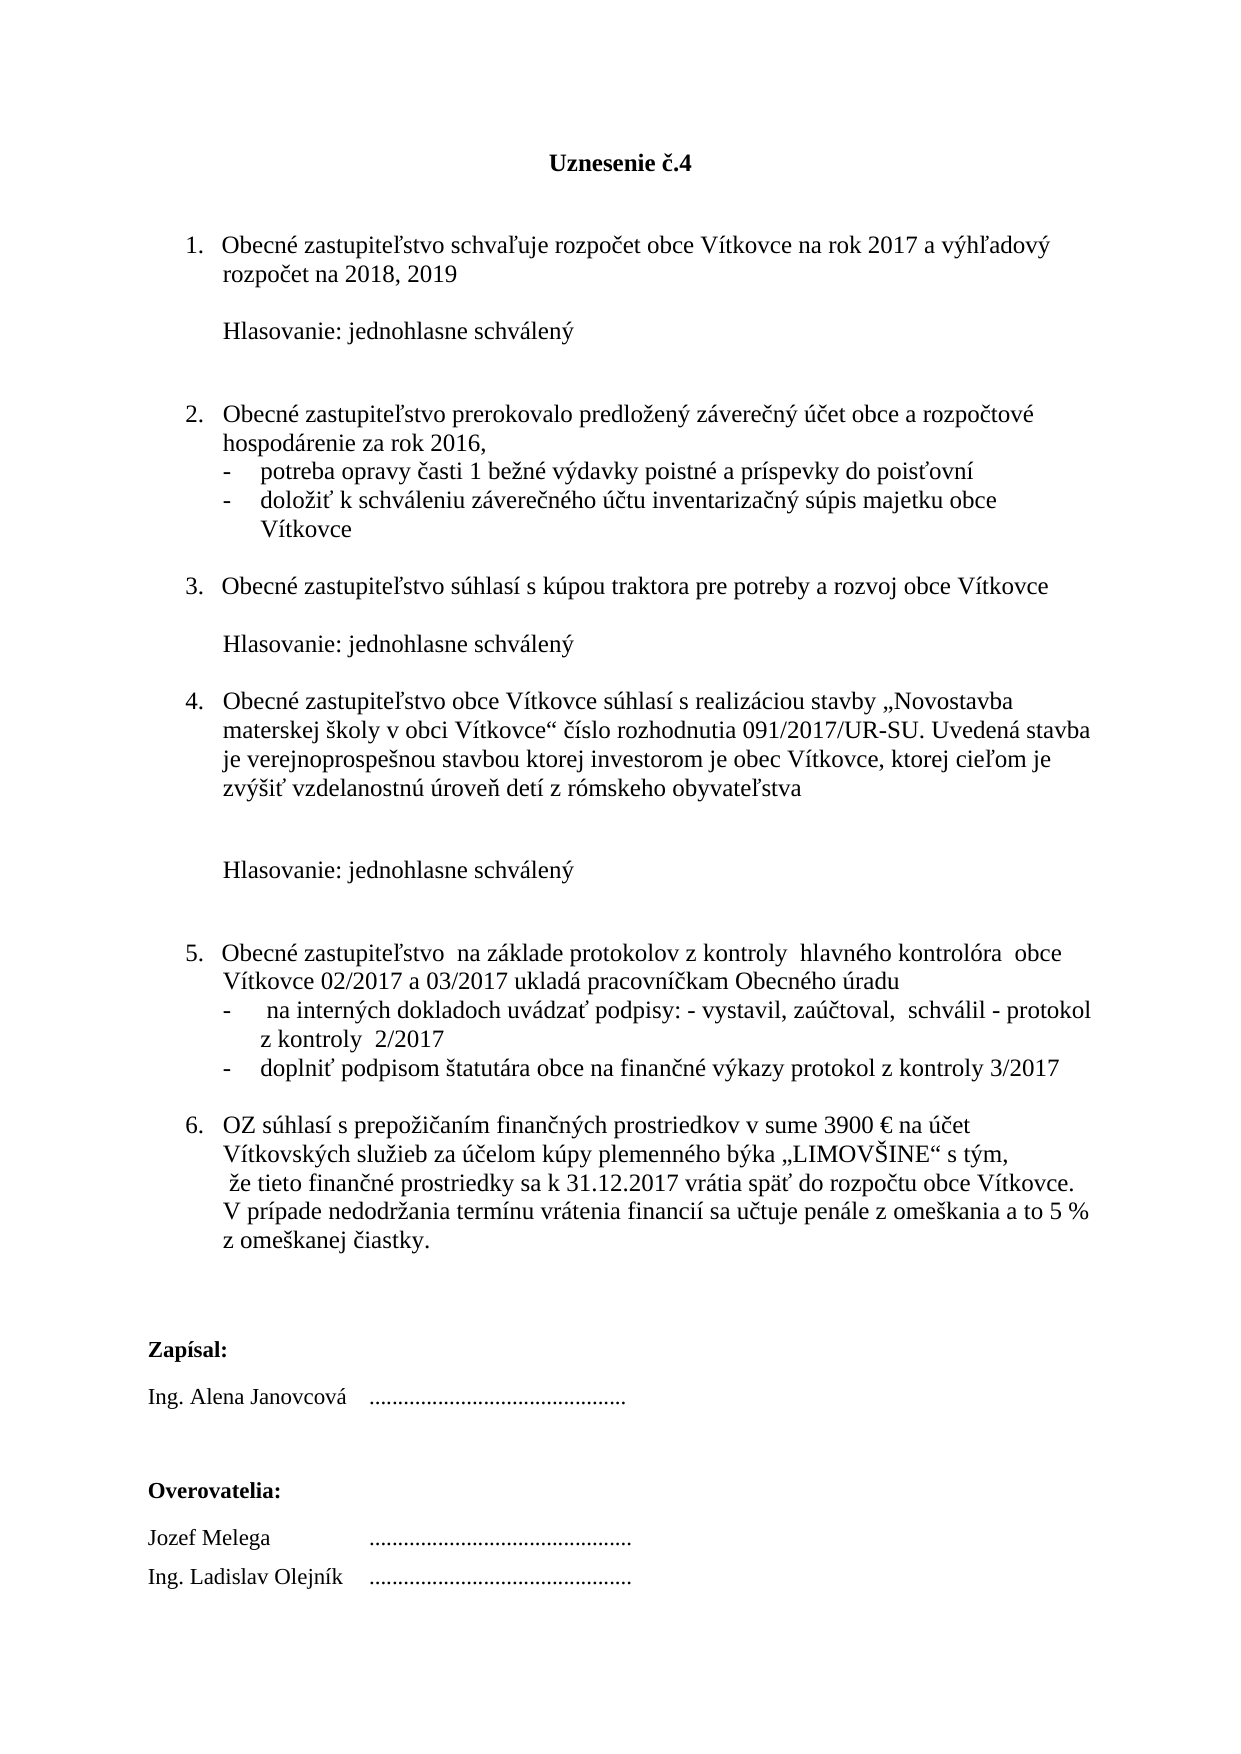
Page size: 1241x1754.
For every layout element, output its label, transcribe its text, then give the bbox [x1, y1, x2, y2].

text Overovatelia: [148, 1477, 1093, 1503]
list na interných dokladoch uvádzať podpisy: - vystavil, zaúčtoval, schválil - protokol z kontroly 2/2017 [223, 995, 1093, 1053]
list Hlasovanie: jednohlasne schválený [223, 316, 1093, 345]
text Ing. Alena Janovcová ............................................. [148, 1383, 1093, 1409]
list Obecné zastupiteľstvo schvaľuje rozpočet obce Vítkovce na rok 2017 a výhľadový rozpočet na 2018, 2019 [185, 230, 1093, 288]
text Jozef Melega .............................................. [148, 1524, 1093, 1551]
list OZ súhlasí s prepožičaním finančných prostriedkov v sume 3900 € na účet Vítkovských služieb za účelom kúpy plemenného býka „LIMOVŠINE“ s tým, [185, 1110, 1093, 1168]
list potreba opravy časti 1 bežné výdavky poistné a príspevky do poisťovní [223, 456, 1093, 485]
list doložiť k schváleniu záverečného účtu inventarizačný súpis majetku obce Vítkovce [223, 485, 1093, 543]
list doplniť podpisom štatutára obce na finančné výkazy protokol z kontroly 3/2017 [223, 1053, 1093, 1081]
list Hlasovanie: jednohlasne schválený [223, 629, 1093, 658]
list materskej školy v obci Vítkovce“ číslo rozhodnutia 091/2017/UR-SU. Uvedená stavba je verejnoprospešnou stavbou ktorej investorom je obec Vítkovce, ktorej cieľom je zvýšiť vzdelanostnú úroveň detí z rómskeho obyvateľstva [223, 715, 1093, 801]
text Zapísal: [148, 1336, 1093, 1362]
list že tieto finančné prostriedky sa k 31.12.2017 vrátia späť do rozpočtu obce Vítkovce. V prípade nedodržania termínu vrátenia financií sa učtuje penále z omeškania a to 5 % z omeškanej čiastky. [223, 1168, 1093, 1254]
text Hlasovanie: jednohlasne schválený [223, 855, 1093, 884]
text Ing. Ladislav Olejník .............................................. [148, 1563, 1093, 1589]
text Uznesenie č.4 [148, 148, 1093, 176]
list Obecné zastupiteľstvo prerokovalo predložený záverečný účet obce a rozpočtové hospodárenie za rok 2016, [185, 399, 1093, 456]
list Obecné zastupiteľstvo na základe protokolov z kontroly hlavného kontrolóra obce Vítkovce 02/2017 a 03/2017 ukladá pracovníčkam Obecného úradu [185, 938, 1093, 995]
list Obecné zastupiteľstvo súhlasí s kúpou traktora pre potreby a rozvoj obce Vítkovce [185, 571, 1093, 600]
list Obecné zastupiteľstvo obce Vítkovce súhlasí s realizáciou stavby „Novostavba [185, 686, 1093, 715]
